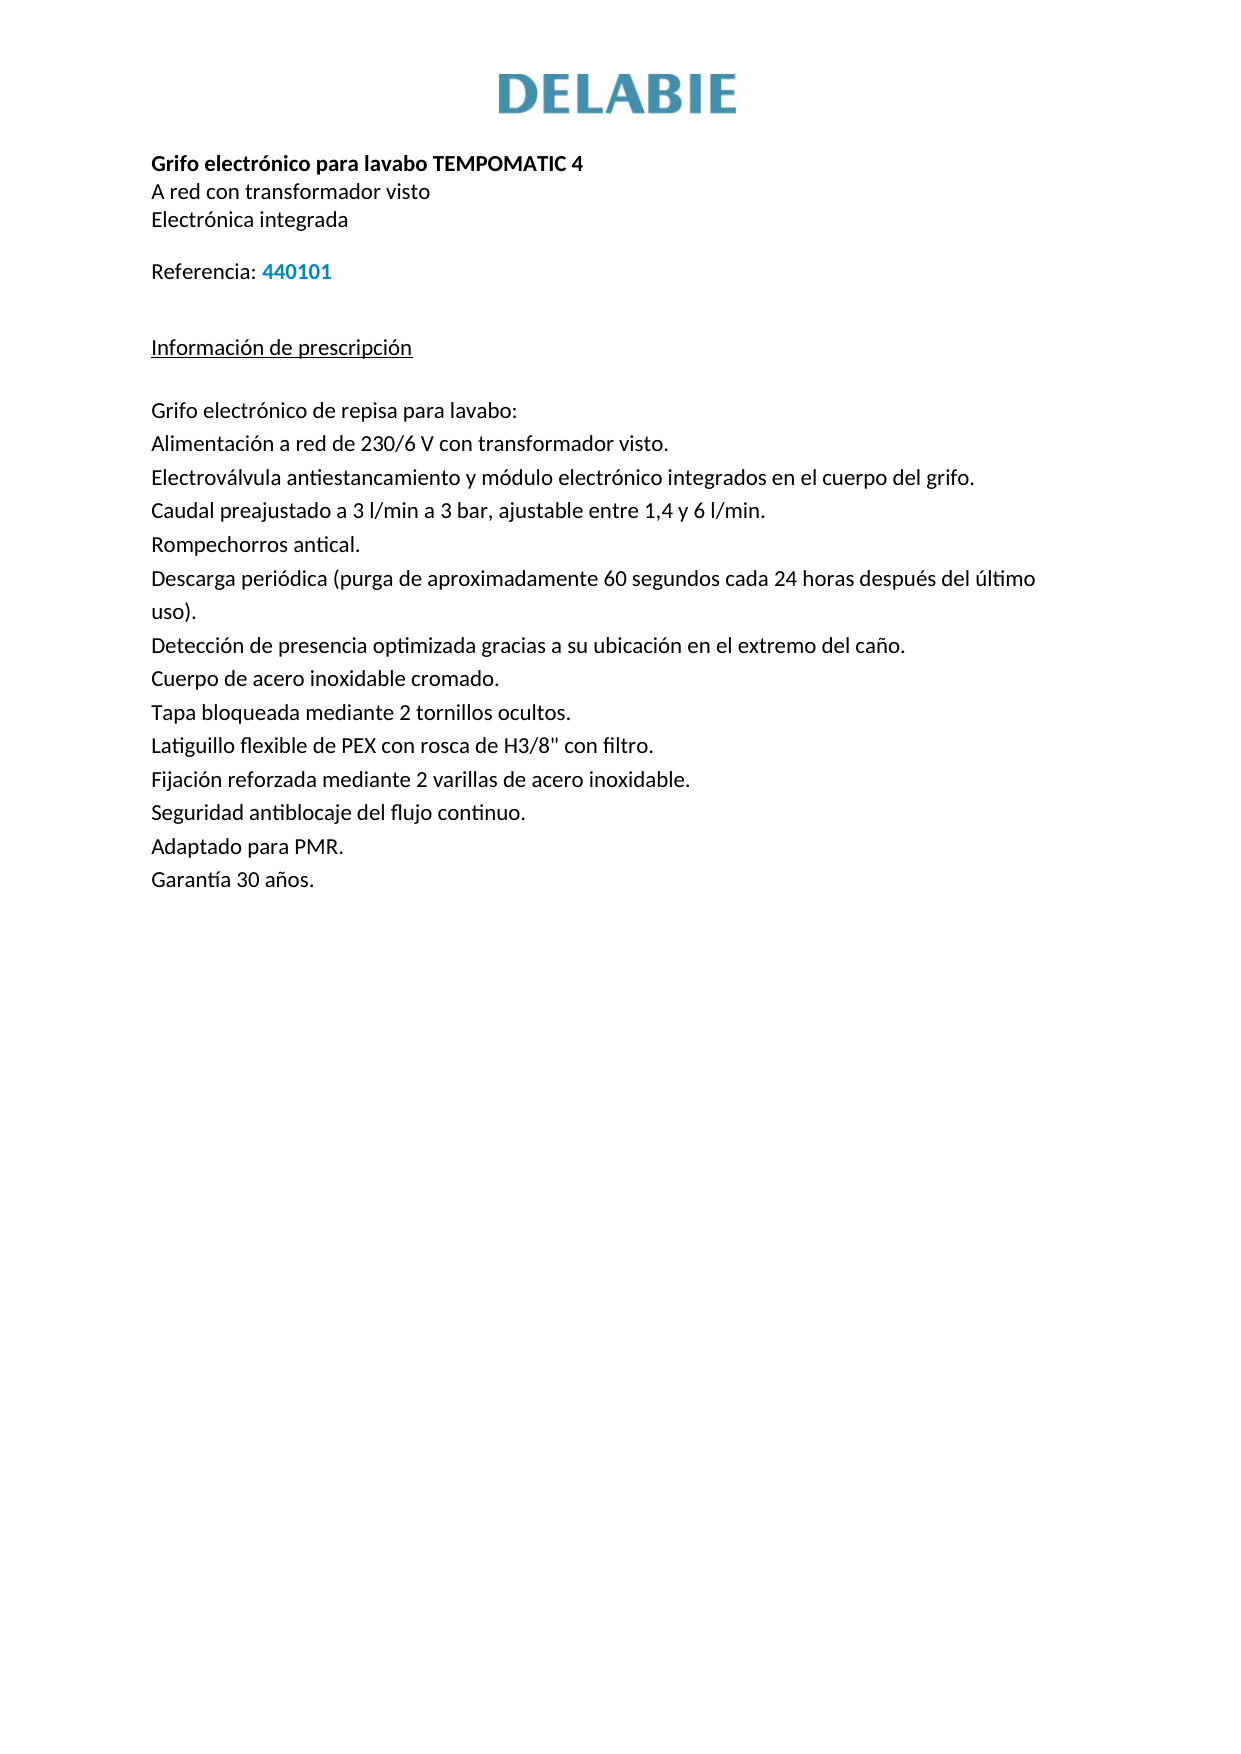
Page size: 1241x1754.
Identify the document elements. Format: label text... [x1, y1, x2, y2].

text A red con transformador visto [151, 177, 1084, 205]
text Cuerpo de acero inoxidable cromado. [151, 664, 1084, 692]
text Seguridad antiblocaje del flujo continuo. [151, 798, 1084, 827]
text Electrónica integrada [151, 205, 1084, 233]
text Alimentación a red de 230/6 V con transformador visto. [151, 429, 1084, 458]
text Grifo electrónico para lavabo TEMPOMATIC 4 [151, 149, 1084, 177]
text Latiguillo flexible de PEX con rosca de H3/8" con filtro. [151, 731, 1084, 759]
text Grifo electrónico de repisa para lavabo: [151, 396, 1084, 424]
text Fijación reforzada mediante 2 varillas de acero inoxidable. [151, 765, 1084, 793]
text Adaptado para PMR. [151, 832, 1084, 860]
text Detección de presencia optimizada gracias a su ubicación en el extremo del caño. [151, 631, 1084, 659]
text Información de prescripción [151, 333, 1084, 361]
text Descarga periódica (purga de aproximadamente 60 segundos cada 24 horas después del último uso). [151, 564, 1084, 625]
picture [497, 74, 738, 114]
text Tapa bloqueada mediante 2 tornillos ocultos. [151, 698, 1084, 726]
text Caudal preajustado a 3 l/min a 3 bar, ajustable entre 1,4 y 6 l/min. [151, 497, 1084, 525]
text Referencia: 440101 [151, 257, 1084, 285]
text Electroválvula antiestancamiento y módulo electrónico integrados en el cuerpo del grifo. [151, 463, 1084, 491]
text Rompechorros antical. [151, 530, 1084, 558]
text Garantía 30 años. [151, 866, 1084, 894]
